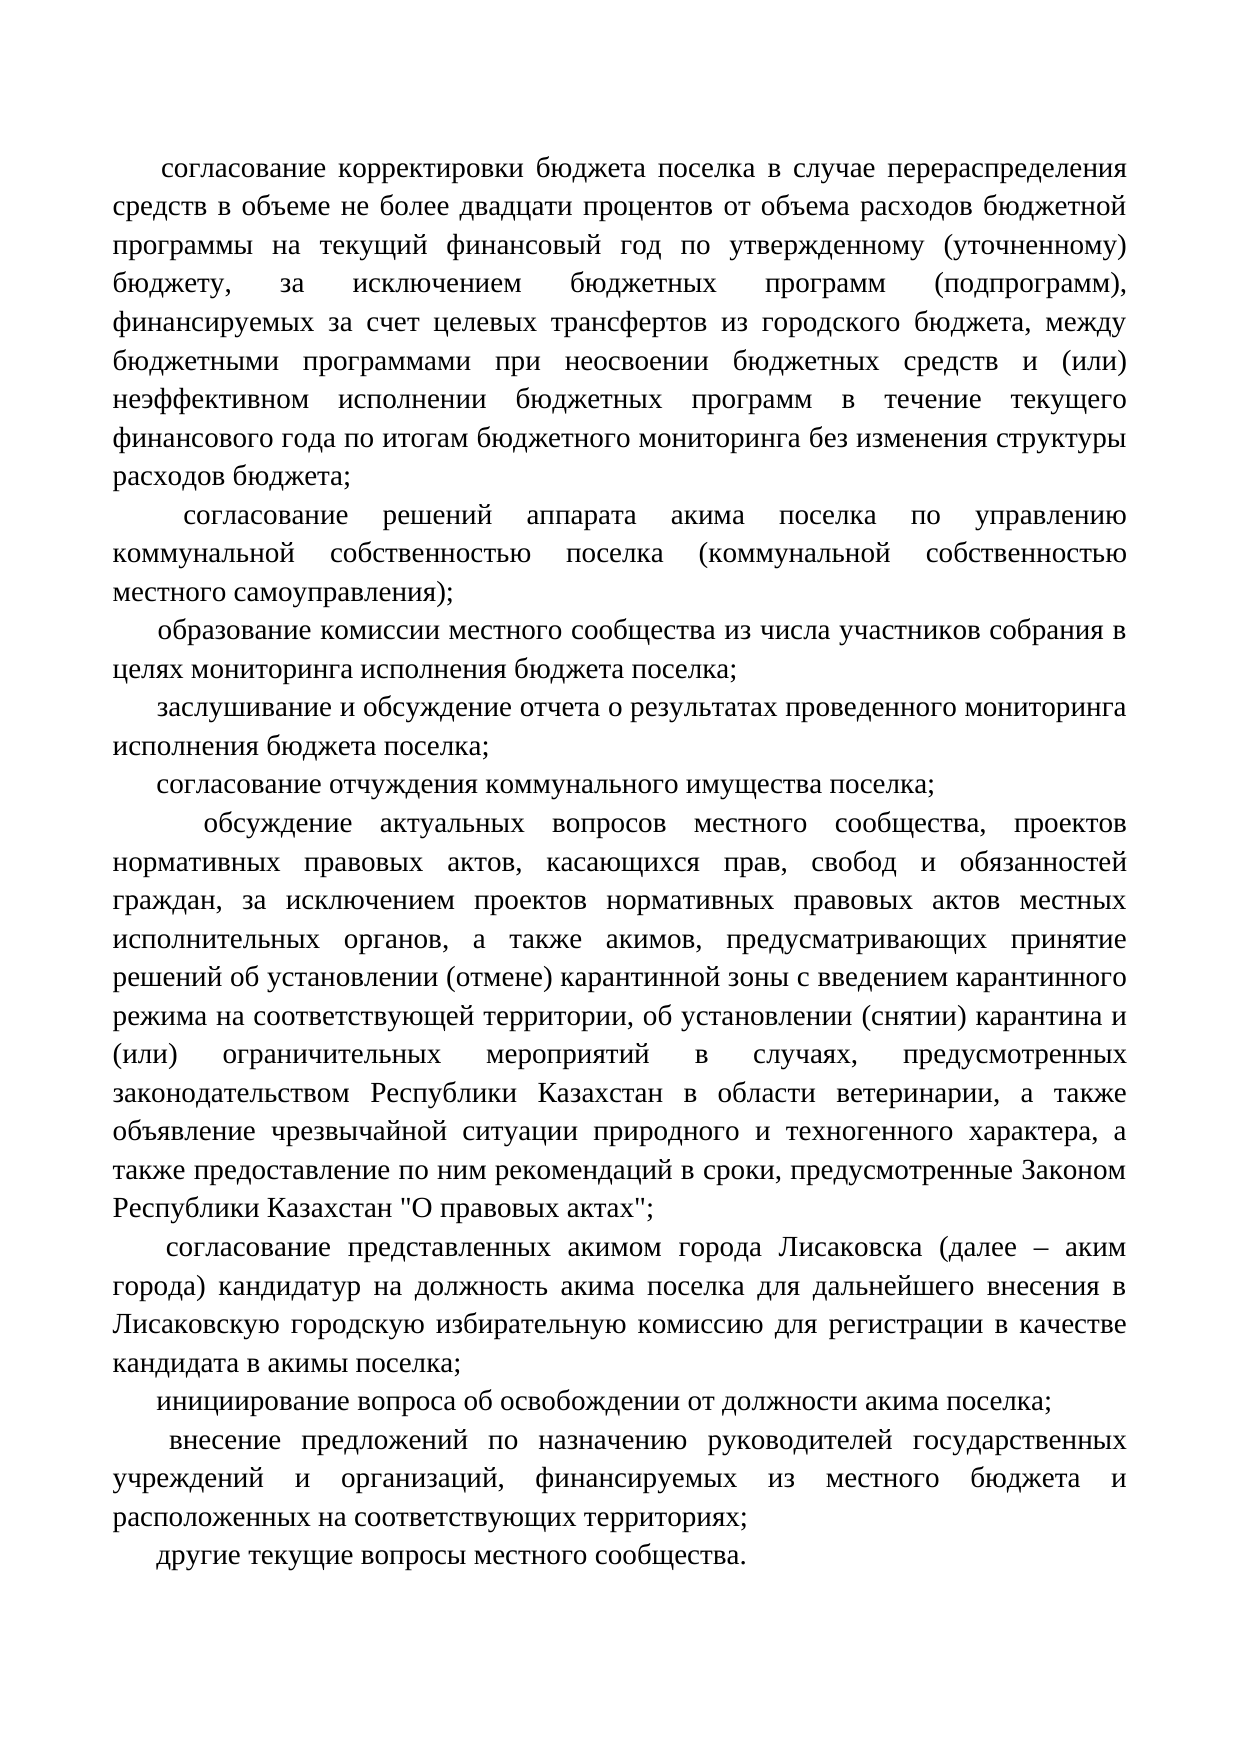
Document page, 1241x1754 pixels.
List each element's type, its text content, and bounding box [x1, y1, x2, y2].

text другие текущие вопросы местного сообщества. [112, 1537, 1128, 1571]
text инициирование вопроса об освобождении от должности акима поселка; [112, 1383, 1128, 1417]
text обсуждение актуальных вопросов местного сообщества, проектов нормативных правовых актов, касающихся прав, свобод и обязанностей граждан, за исключением проектов нормативных правовых актов местных исполнительных органов, а также акимов, предусматривающих принятие решений об установлении (отмене) карантинной зоны с введением карантинного режима на соответствующей территории, об установлении (снятии) карантина и (или) ограничительных мероприятий в случаях, предусмотренных законодательством Республики Казахстан в области ветеринарии, а также объявление чрезвычайной ситуации природного и техногенного характера, а также предоставление по ним рекомендаций в сроки, предусмотренные Законом Республики Казахстан "О правовых актах"; [112, 805, 1128, 1224]
text внесение предложений по назначению руководителей государственных учреждений и организаций, финансируемых из местного бюджета и расположенных на соответствующих территориях; [112, 1422, 1128, 1532]
text согласование решений аппарата акима поселка по управлению коммунальной собственностью поселка (коммунальной собственностью местного самоуправления); [112, 497, 1128, 607]
text согласование корректировки бюджета поселка в случае перераспределения средств в объеме не более двадцати процентов от объема расходов бюджетной программы на текущий финансовый год по утвержденному (уточненному) бюджету, за исключением бюджетных программ (подпрограмм), финансируемых за счет целевых трансфертов из городского бюджета, между бюджетными программами при неосвоении бюджетных средств и (или) неэффективном исполнении бюджетных программ в течение текущего финансового года по итогам бюджетного мониторинга без изменения структуры расходов бюджета; [112, 150, 1128, 492]
text согласование отчуждения коммунального имущества поселка; [112, 767, 1128, 800]
text согласование представленных акимом города Лисаковска (далее – аким города) кандидатур на должность акима поселка для дальнейшего внесения в Лисаковскую городскую избирательную комиссию для регистрации в качестве кандидата в акимы поселка; [112, 1229, 1128, 1378]
text заслушивание и обсуждение отчета о результатах проведенного мониторинга исполнения бюджета поселка; [112, 689, 1128, 762]
text образование комиссии местного сообщества из числа участников собрания в целях мониторинга исполнения бюджета поселка; [112, 612, 1128, 684]
